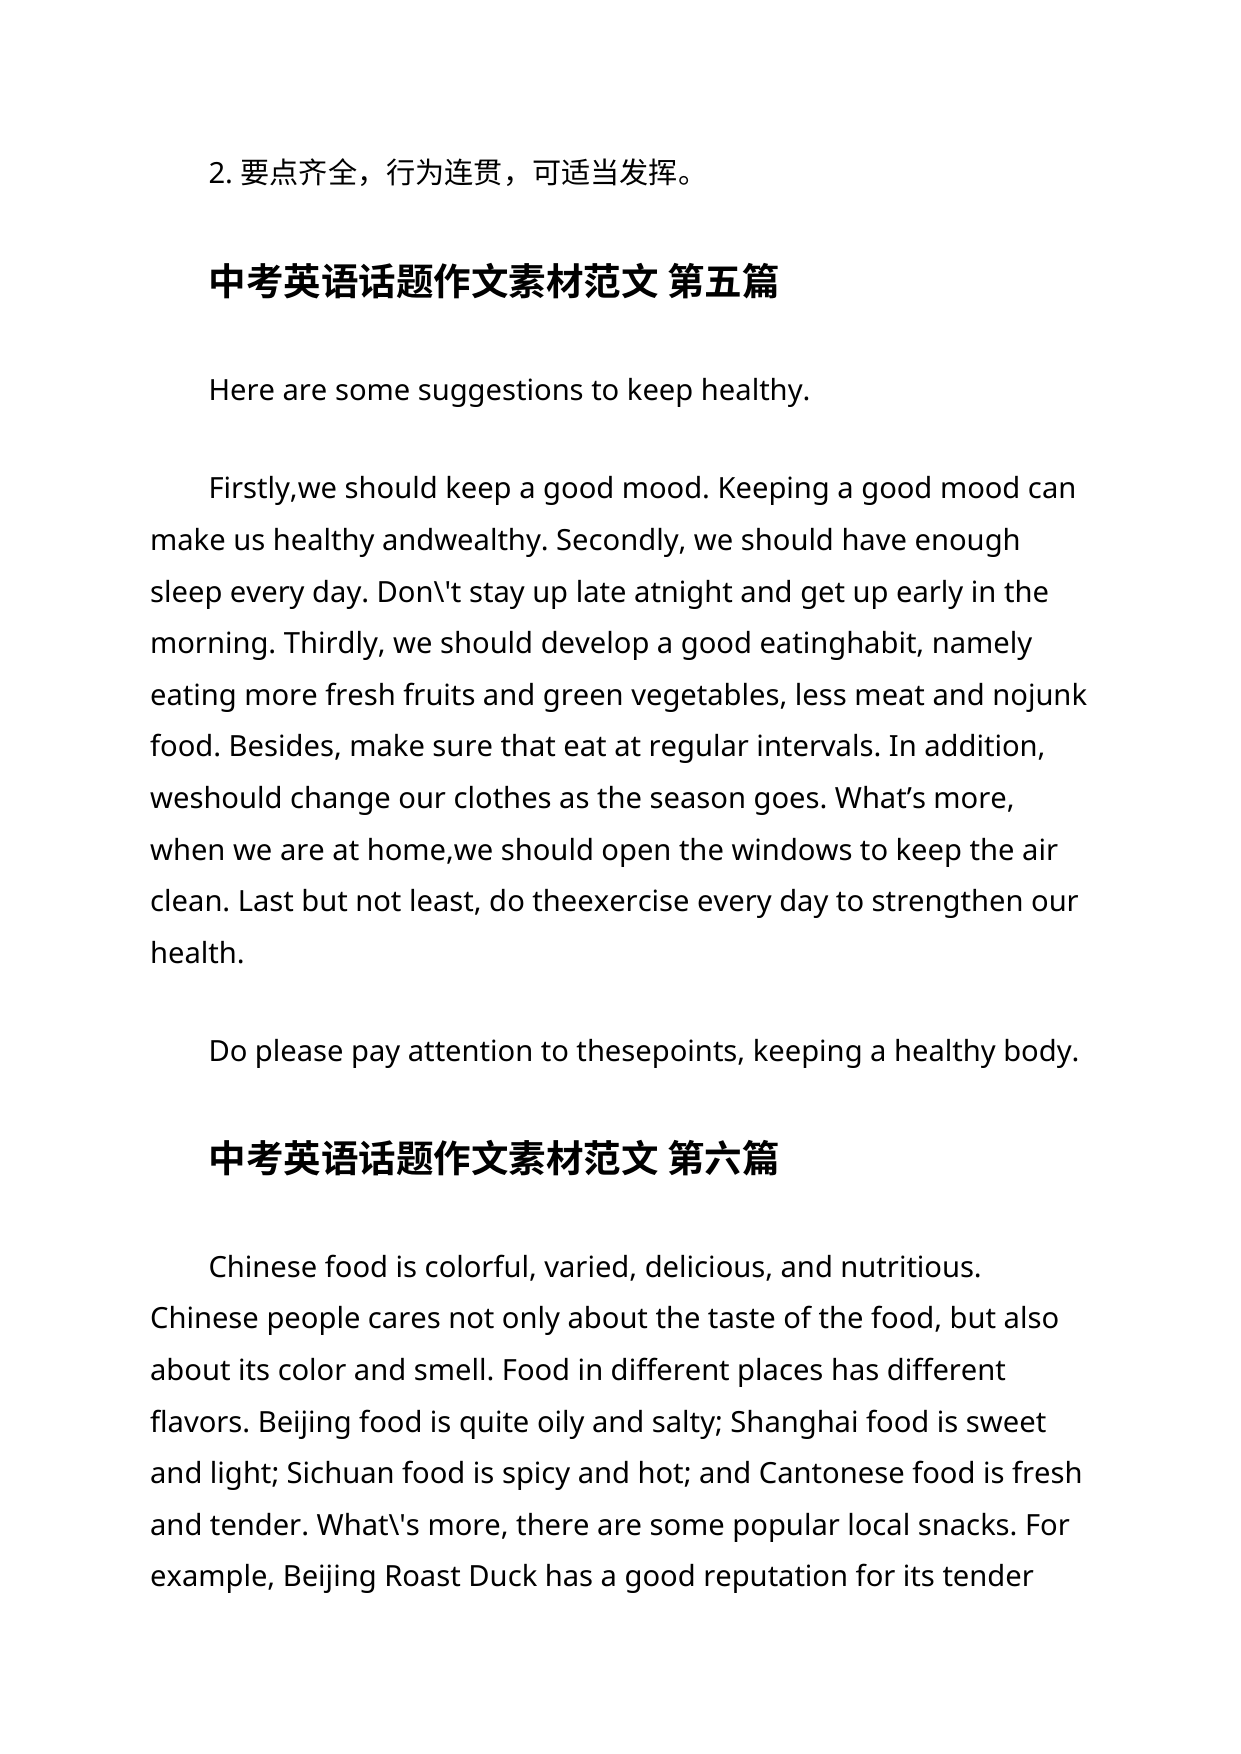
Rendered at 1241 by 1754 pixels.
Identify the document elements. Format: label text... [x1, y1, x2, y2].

text 2. 要点齐全，行为连贯，可适当发挥。 [150, 150, 1090, 192]
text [150, 1246, 1090, 1595]
text Do please pay attention to thesepoints, keeping a healthy body. [150, 1030, 1090, 1070]
text Here are some suggestions to keep healthy. [150, 369, 1090, 409]
text 中考英语话题作文素材范文 第五篇 [150, 252, 1090, 306]
text 中考英语话题作文素材范文 第六篇 [150, 1129, 1090, 1183]
text Firstly,we should keep a good mood. Keeping a good mood can make us healthy andwealthy. Secondly, we should have enough sleep every day. Don\'t stay up late atnight and get up early in the morning. Thirdly, we should develop a good eatinghabit, namely eating more fresh fruits and green vegetables, less meat and nojunk food. Besides, make sure that eat at regular intervals. In addition, weshould change our clothes as the season goes. What’s more, when we are at home,we should open the windows to keep the air clean. Last but not least, do theexercise every day to strengthen our health. [150, 468, 1090, 972]
